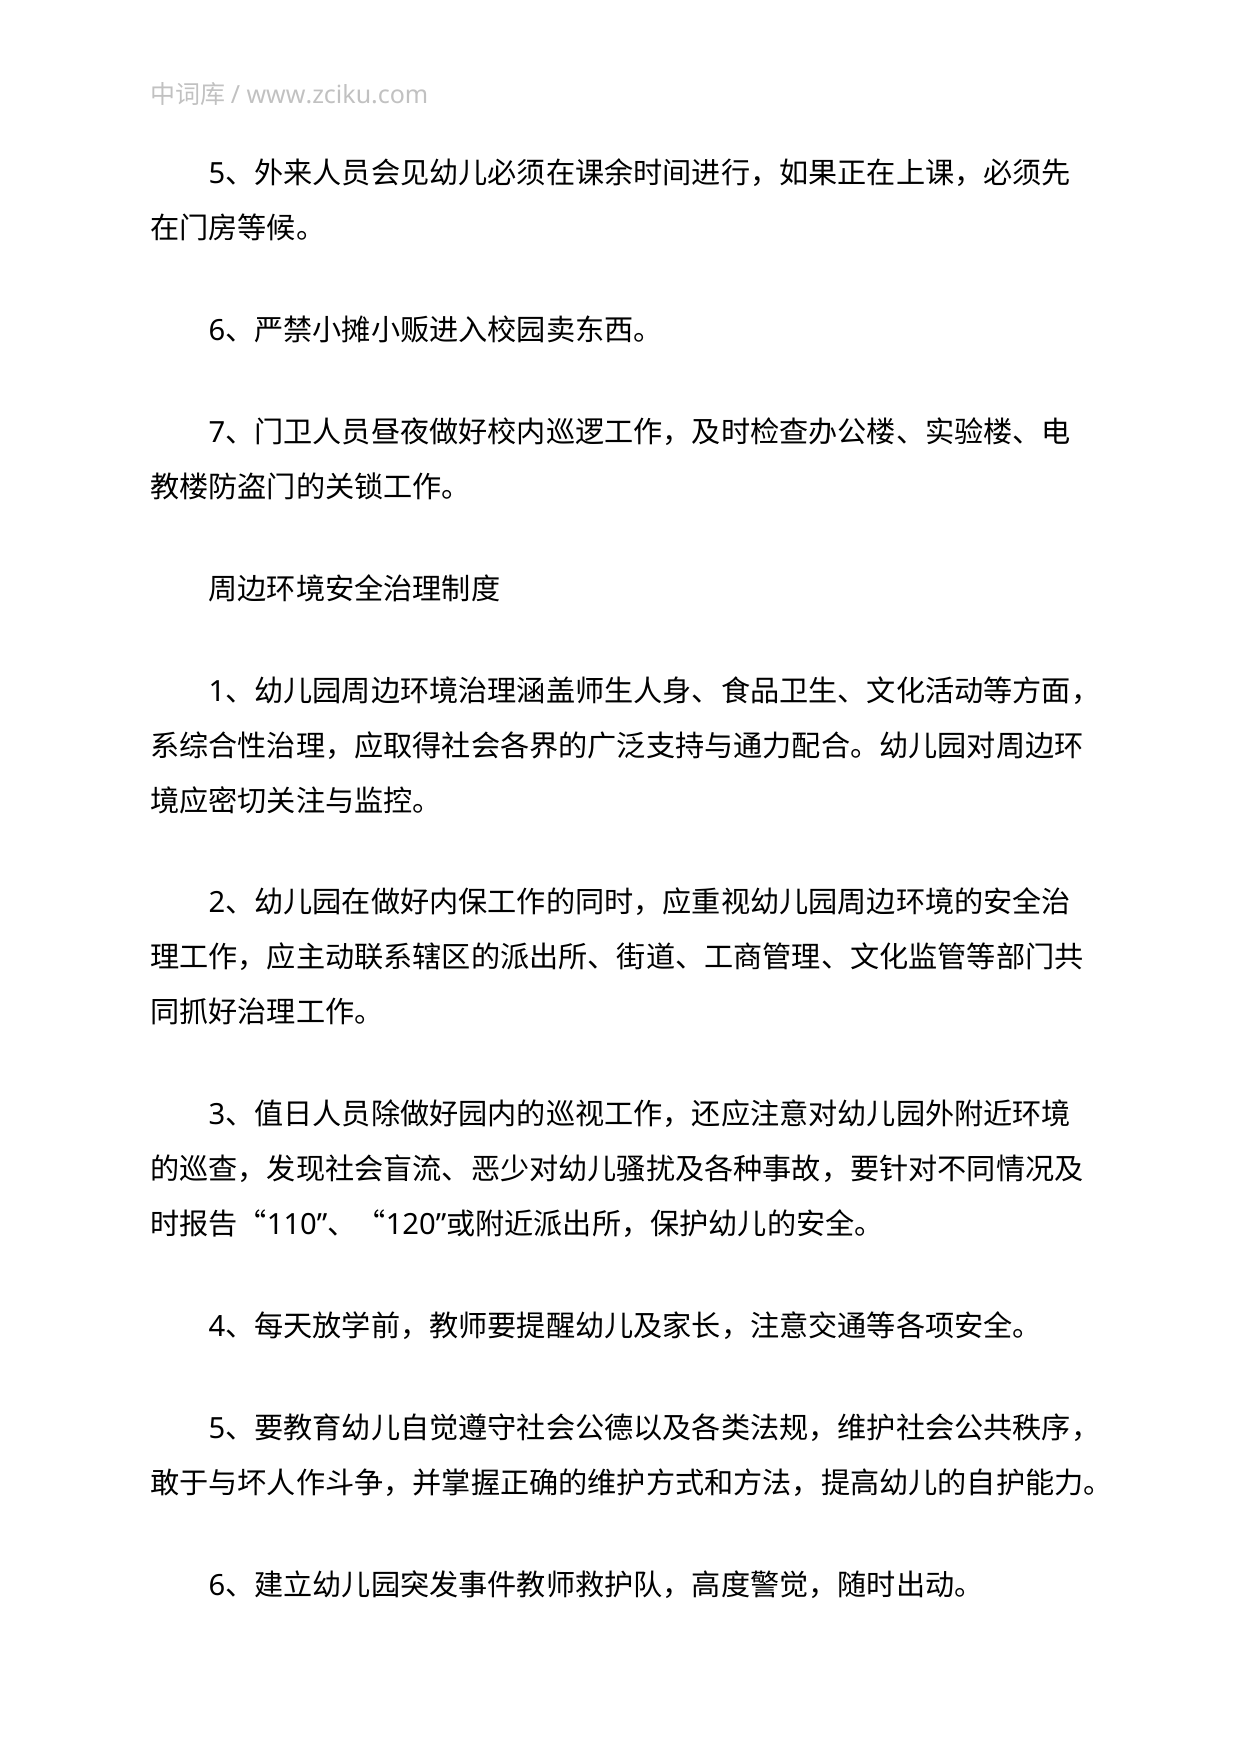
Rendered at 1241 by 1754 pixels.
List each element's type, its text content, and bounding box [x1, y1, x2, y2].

text 1、幼儿园周边环境治理涵盖师生人身、食品卫生、文化活动等方面，系综合性治理，应取得社会各界的广泛支持与通力配合。幼儿园对周边环境应密切关注与监控。 [150, 667, 1090, 819]
text 5、要教育幼儿自觉遵守社会公德以及各类法规，维护社会公共秩序，敢于与坏人作斗争，并掌握正确的维护方式和方法，提高幼儿的自护能力。 [150, 1404, 1090, 1502]
text 6、严禁小摊小贩进入校园卖东西。 [150, 307, 1090, 349]
text 周边环境安全治理制度 [150, 566, 1090, 608]
text 3、值日人员除做好园内的巡视工作，还应注意对幼儿园外附近环境的巡查，发现社会盲流、恶少对幼儿骚扰及各种事故，要针对不同情况及时报告“110”、“120”或附近派出所，保护幼儿的安全。 [150, 1091, 1090, 1243]
text 2、幼儿园在做好内保工作的同时，应重视幼儿园周边环境的安全治理工作，应主动联系辖区的派出所、街道、工商管理、文化监管等部门共同抓好治理工作。 [150, 879, 1090, 1031]
text 4、每天放学前，教师要提醒幼儿及家长，注意交通等各项安全。 [150, 1302, 1090, 1345]
text 7、门卫人员昼夜做好校内巡逻工作，及时检查办公楼、实验楼、电教楼防盗门的关锁工作。 [150, 409, 1090, 506]
text 5、外来人员会见幼儿必须在课余时间进行，如果正在上课，必须先在门房等候。 [150, 150, 1090, 247]
text 6、建立幼儿园突发事件教师救护队，高度警觉，随时出动。 [150, 1561, 1090, 1604]
